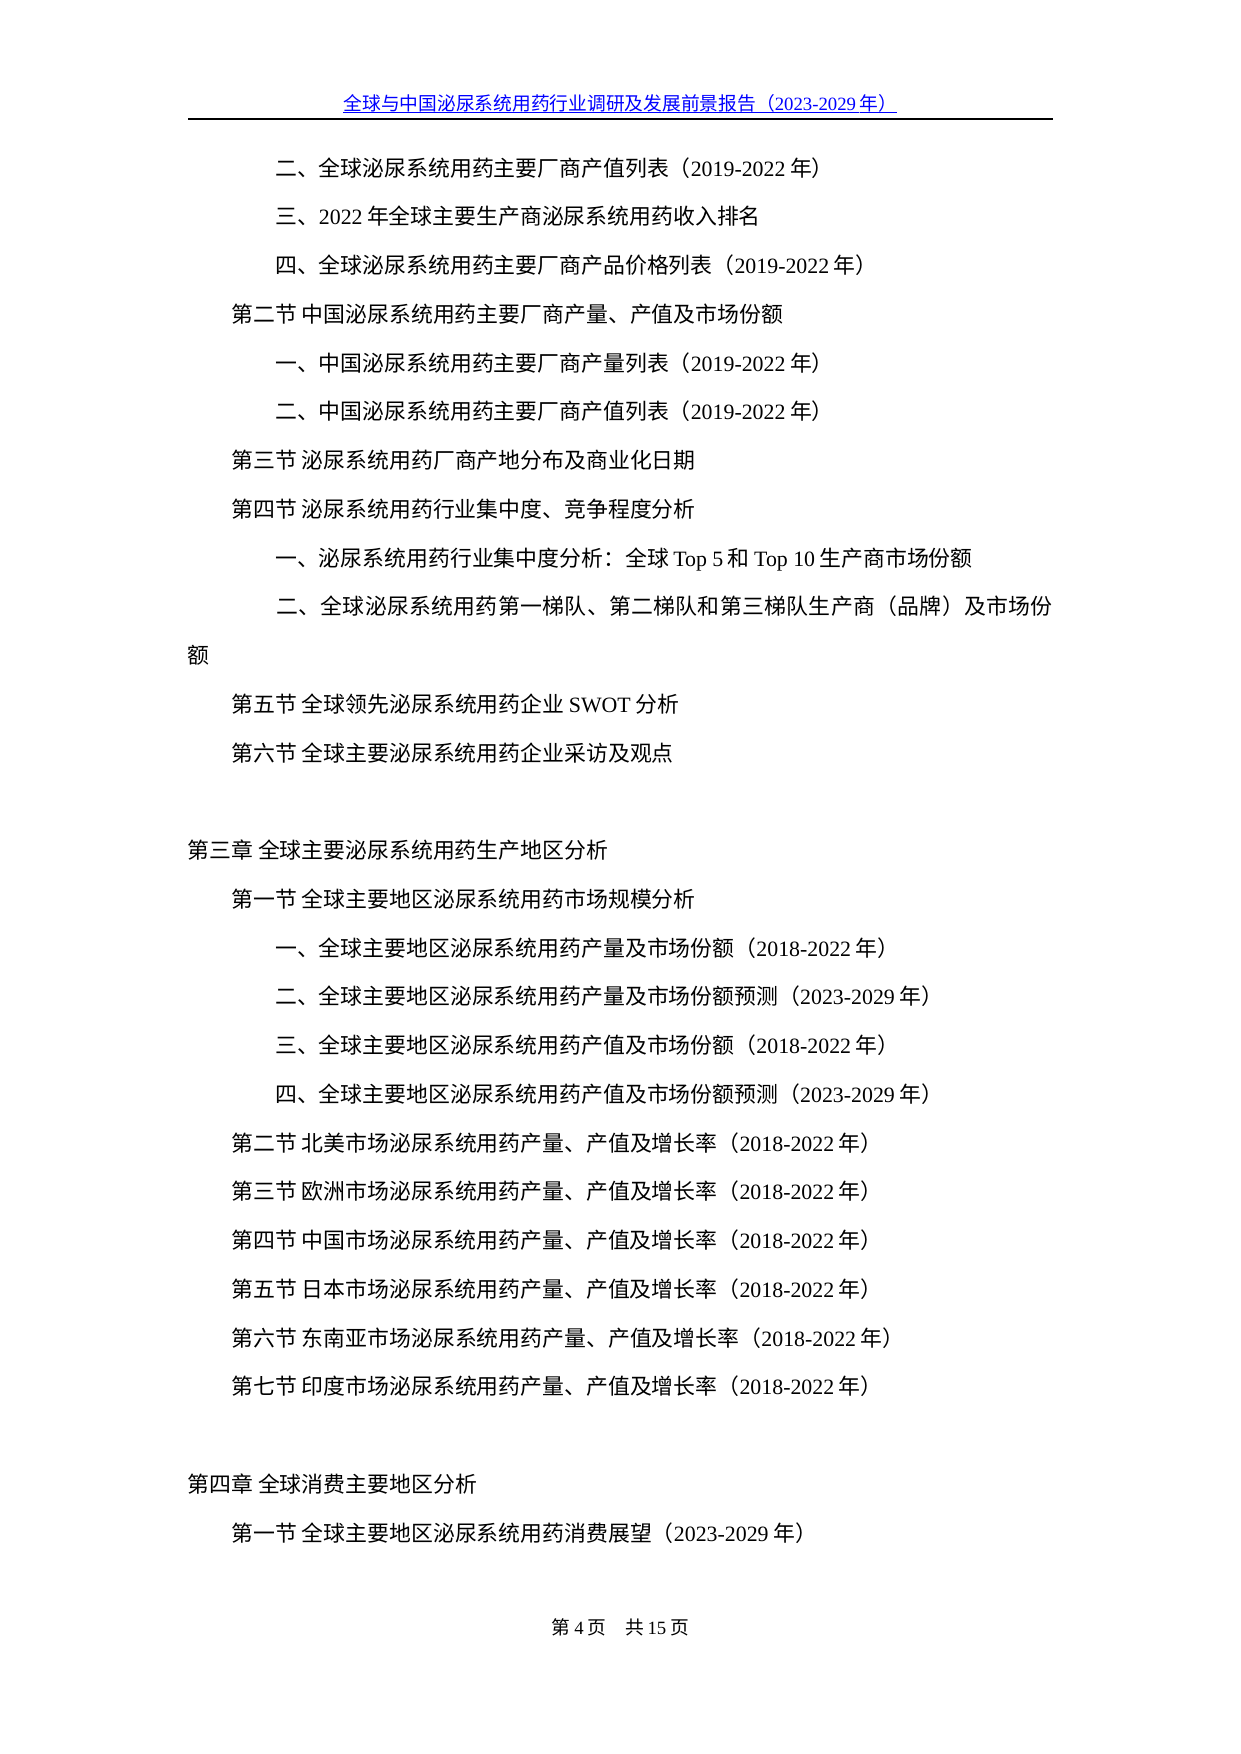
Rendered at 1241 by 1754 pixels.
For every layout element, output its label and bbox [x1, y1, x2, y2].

text [187, 150, 1053, 1548]
